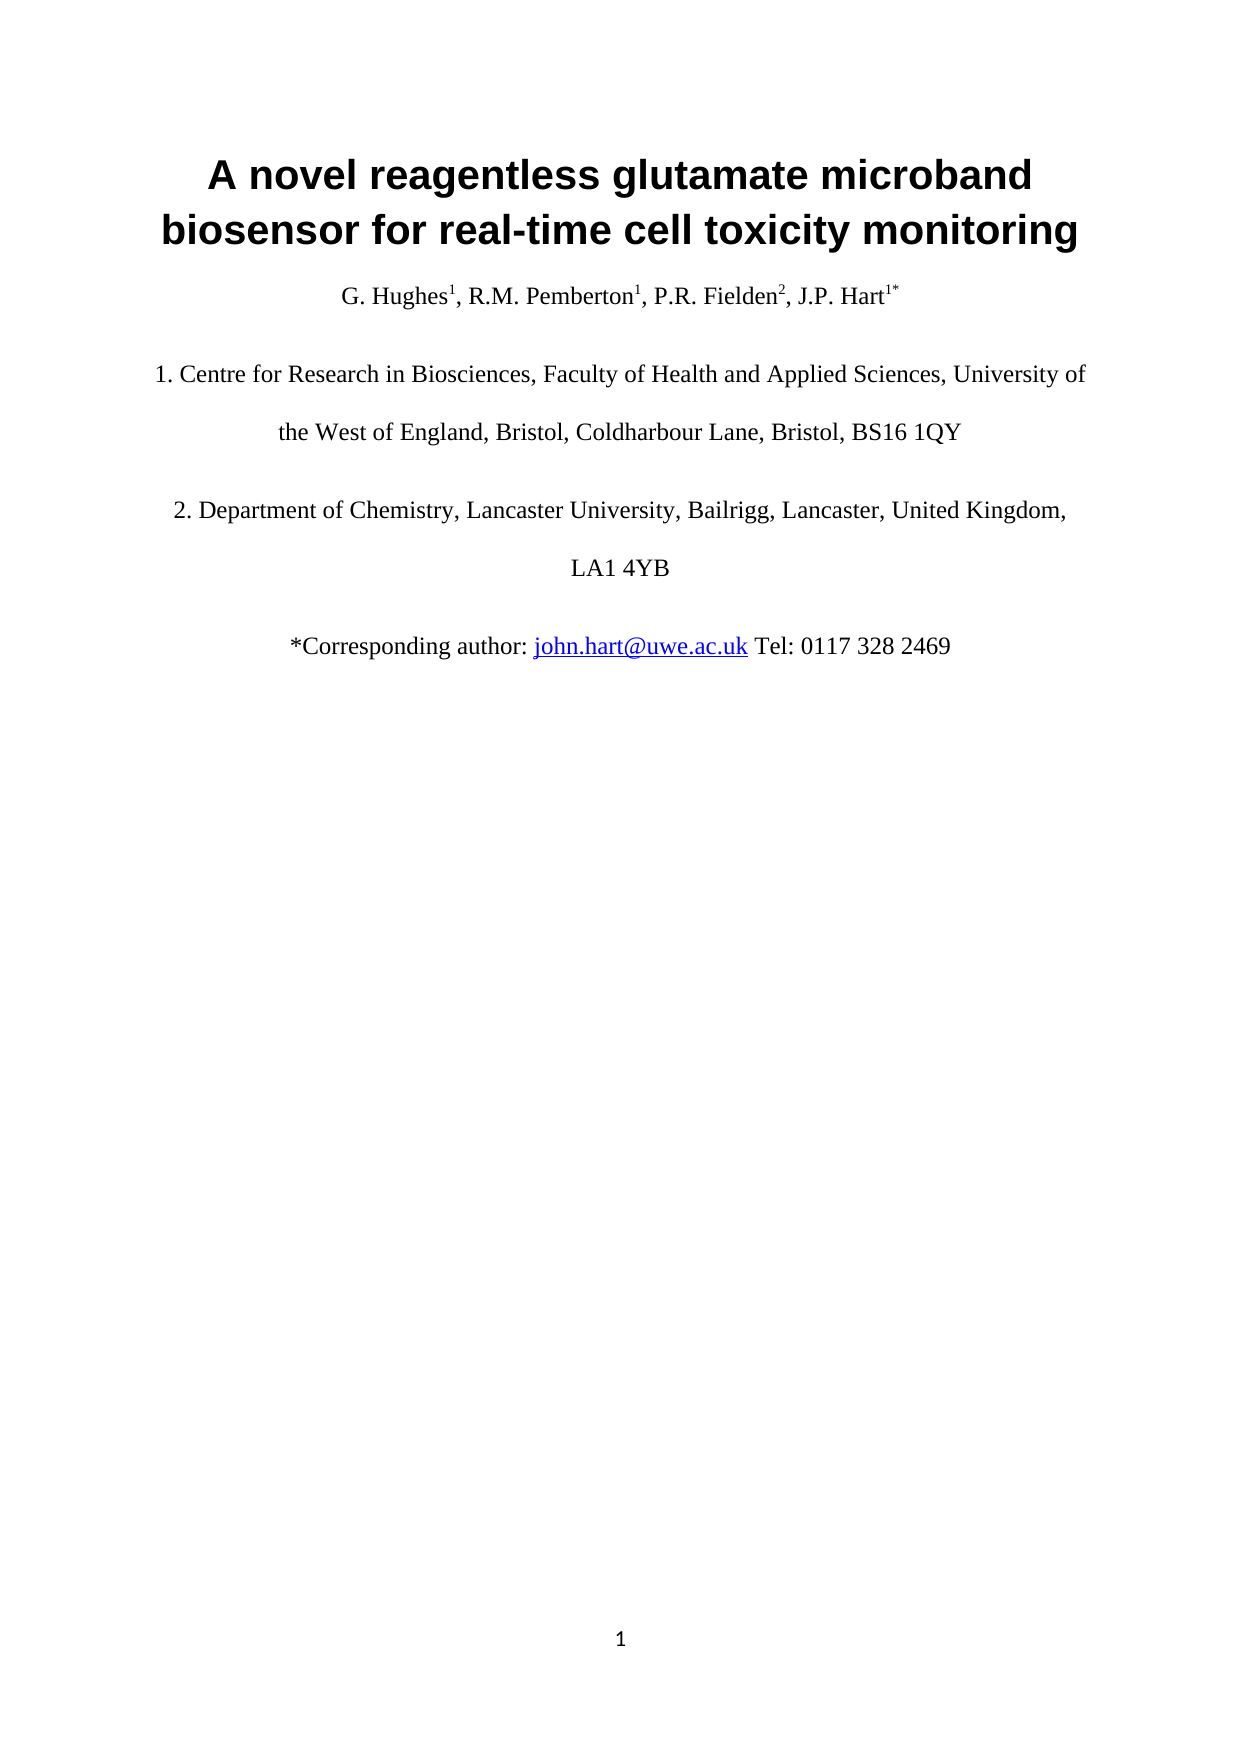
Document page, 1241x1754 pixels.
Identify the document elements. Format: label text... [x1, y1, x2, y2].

text G. Hughes1, R.M. Pemberton1, P.R. Fielden2, J.P. Hart1* [150, 281, 1090, 310]
text 2. Department of Chemistry, Lancaster University, Bailrigg, Lancaster, United Kingdom, LA1 4YB [150, 495, 1090, 581]
text A novel reagentless glutamate microband biosensor for real-time cell toxicity monitoring [150, 150, 1090, 253]
text 1. Centre for Research in Biosciences, Faculty of Health and Applied Sciences, University of the West of England, Bristol, Coldharbour Lane, Bristol, BS16 1QY [150, 359, 1090, 446]
text *Corresponding author: john.hart@uwe.ac.uk Tel: 0117 328 2469 [150, 631, 1090, 660]
